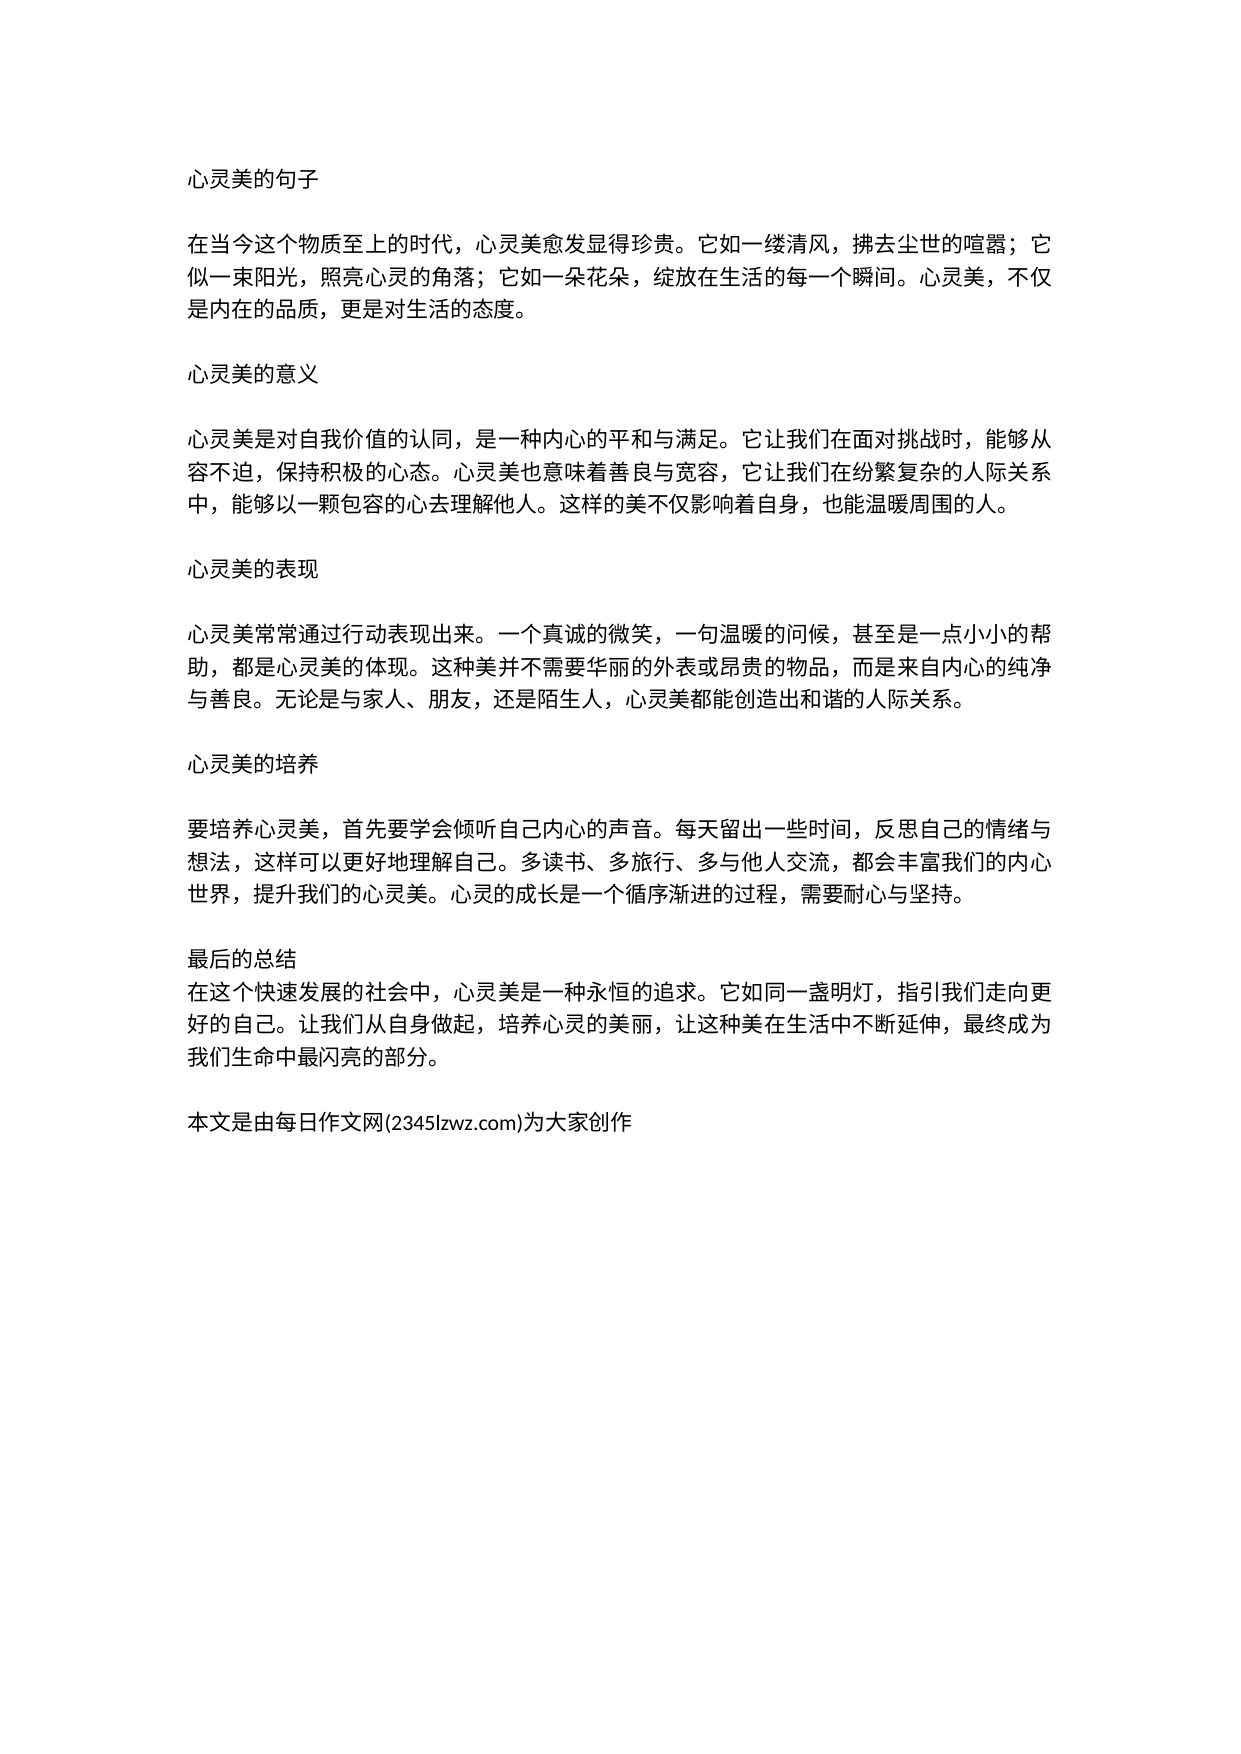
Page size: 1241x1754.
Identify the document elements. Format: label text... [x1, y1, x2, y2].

text 最后的总结 [187, 942, 1053, 974]
text 心灵美是对自我价值的认同，是一种内心的平和与满足。它让我们在面对挑战时，能够从容不迫，保持积极的心态。心灵美也意味着善良与宽容，它让我们在纷繁复杂的人际关系中，能够以一颗包容的心去理解他人。这样的美不仅影响着自身，也能温暖周围的人。 [187, 422, 1053, 519]
text 心灵美的培养 [187, 747, 1053, 779]
text 本文是由每日作文网(2345lzwz.com)为大家创作 [187, 1104, 1053, 1137]
text 在当今这个物质至上的时代，心灵美愈发显得珍贵。它如一缕清风，拂去尘世的喧嚣；它似一束阳光，照亮心灵的角落；它如一朵花朵，绽放在生活的每一个瞬间。心灵美，不仅是内在的品质，更是对生活的态度。 [187, 227, 1053, 324]
text 心灵美的意义 [187, 357, 1053, 389]
text 心灵美常常通过行动表现出来。一个真诚的微笑，一句温暖的问候，甚至是一点小小的帮助，都是心灵美的体现。这种美并不需要华丽的外表或昂贵的物品，而是来自内心的纯净与善良。无论是与家人、朋友，还是陌生人，心灵美都能创造出和谐的人际关系。 [187, 617, 1053, 714]
text 在这个快速发展的社会中，心灵美是一种永恒的追求。它如同一盏明灯，指引我们走向更好的自己。让我们从自身做起，培养心灵的美丽，让这种美在生活中不断延伸，最终成为我们生命中最闪亮的部分。 [187, 974, 1053, 1072]
text 要培养心灵美，首先要学会倾听自己内心的声音。每天留出一些时间，反思自己的情绪与想法，这样可以更好地理解自己。多读书、多旅行、多与他人交流，都会丰富我们的内心世界，提升我们的心灵美。心灵的成长是一个循序渐进的过程，需要耐心与坚持。 [187, 812, 1053, 909]
text 心灵美的句子 [187, 162, 1053, 194]
text 心灵美的表现 [187, 552, 1053, 584]
